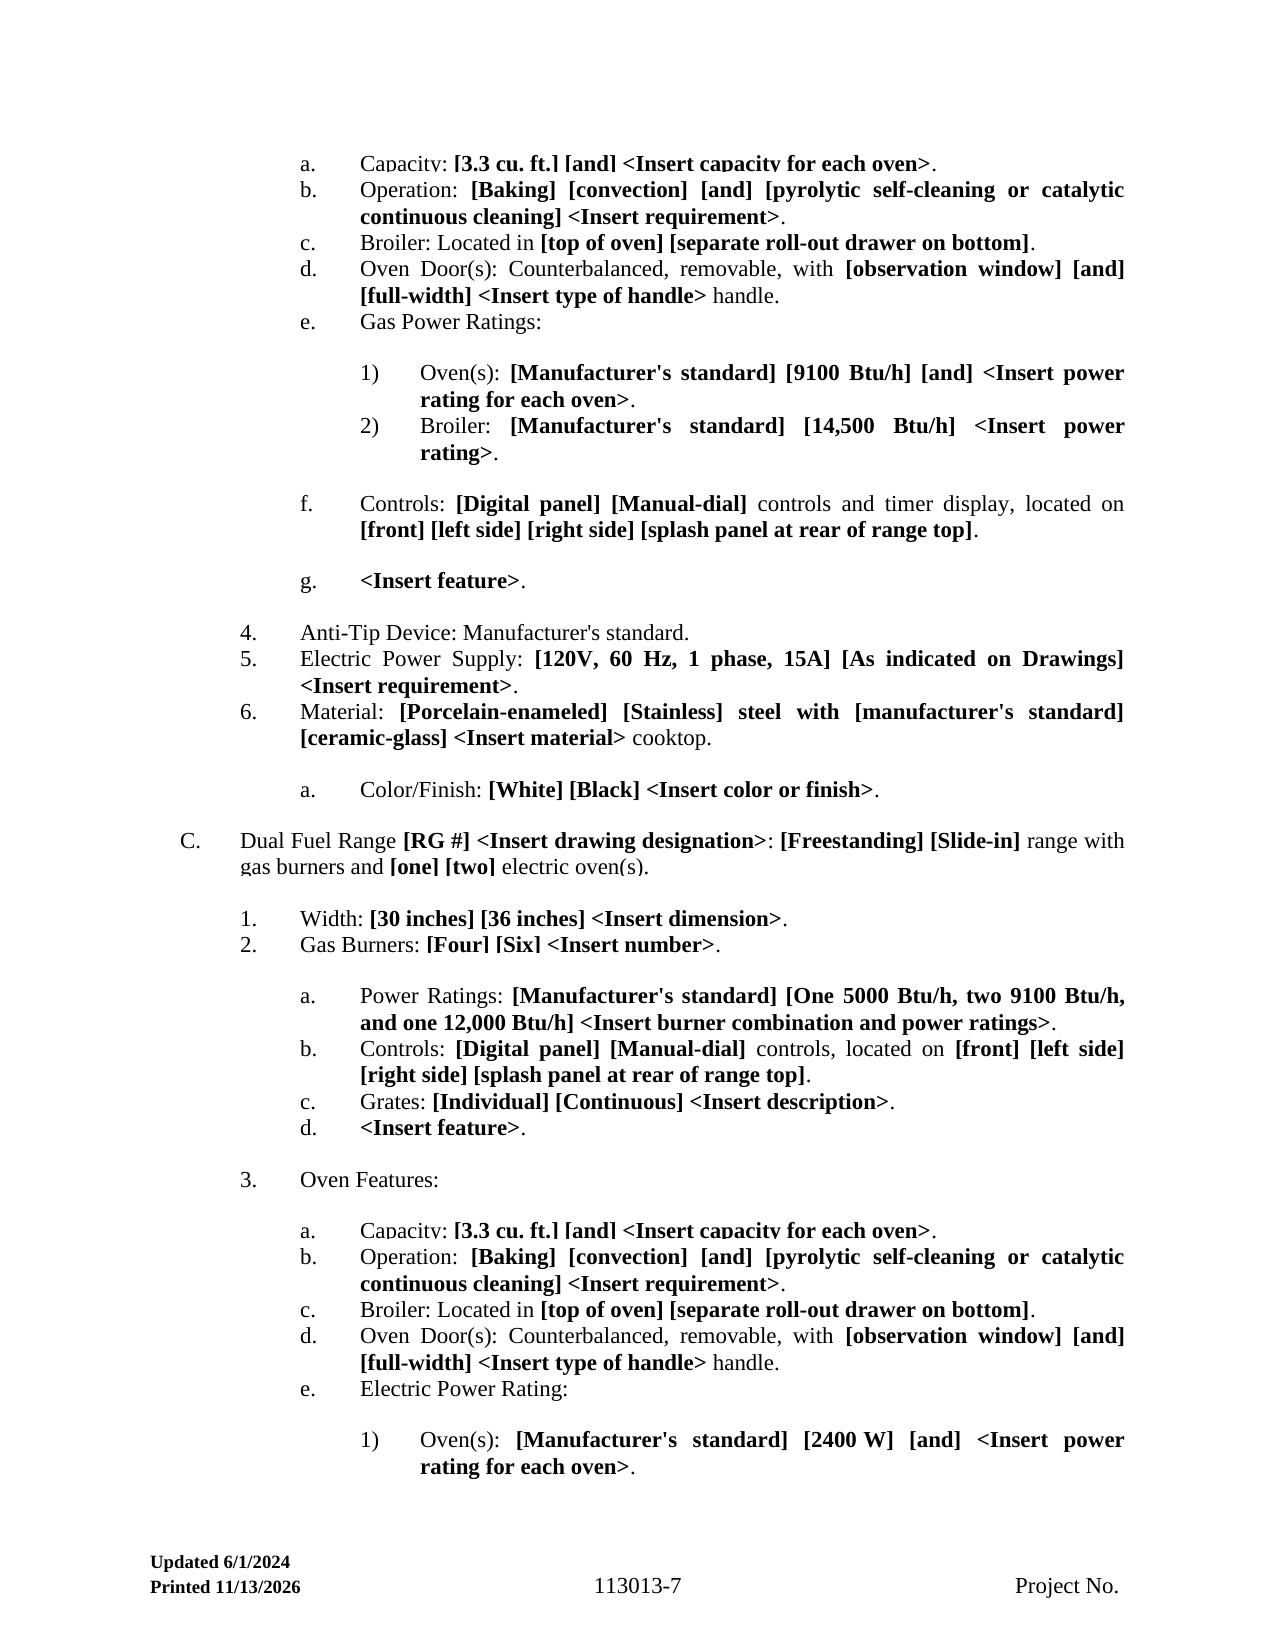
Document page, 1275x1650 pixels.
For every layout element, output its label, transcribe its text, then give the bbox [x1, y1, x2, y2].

text Capacity: [3.3 cu. ft.] [and] <Insert capacity for each oven>. [300, 150, 1125, 172]
text Electric Power Rating: [300, 1375, 1125, 1401]
text <Insert feature>. [300, 1114, 1125, 1141]
text Oven(s): [Manufacturer's standard] [9100 Btu/h] [and] <Insert power rating for each oven>. [360, 359, 1125, 412]
text Grates: [Individual] [Continuous] <Insert description>. [300, 1088, 1125, 1114]
text Controls: [Digital panel] [Manual-dial] controls, located on [front] [left side] [right side] [splash panel at rear of range top]. [300, 1035, 1125, 1088]
text Material: [Porcelain-enameled] [Stainless] steel with [manufacturer's standard] [ceramic-glass] <Insert material> cooktop. [240, 698, 1125, 751]
text Broiler: [Manufacturer's standard] [14,500 Btu/h] <Insert power rating>. [360, 412, 1125, 465]
text Controls: [Digital panel] [Manual-dial] controls and timer display, located on [front] [left side] [right side] [splash panel at rear of range top]. [300, 490, 1125, 543]
text Electric Power Supply: [120V, 60 Hz, 1 phase, 15A] [As indicated on Drawings] <Insert requirement>. [240, 645, 1125, 698]
text Gas Burners: [Four] [Six] <Insert number>. [240, 931, 1125, 953]
text Broiler: Located in [top of oven] [separate roll-out drawer on bottom]. [300, 1296, 1125, 1322]
text Gas Power Ratings: [300, 308, 1125, 334]
text Broiler: Located in [top of oven] [separate roll-out drawer on bottom]. [300, 229, 1125, 255]
text Oven(s): [Manufacturer's standard] [2400 W] [and] <Insert power rating for each oven>. [360, 1426, 1125, 1479]
text Oven Door(s): Counterbalanced, removable, with [observation window] [and] [full-width] <Insert type of handle> handle. [300, 255, 1125, 308]
text <Insert feature>. [300, 568, 1125, 594]
text Power Ratings: [Manufacturer's standard] [One 5000 Btu/h, two 9100 Btu/h, and one 12,000 Btu/h] <Insert burner combination and power ratings>. [300, 982, 1125, 1035]
text Capacity: [3.3 cu. ft.] [and] <Insert capacity for each oven>. [300, 1217, 1125, 1239]
text Operation: [Baking] [convection] [and] [pyrolytic self-cleaning or catalytic continuous cleaning] <Insert requirement>. [300, 176, 1125, 229]
text Operation: [Baking] [convection] [and] [pyrolytic self-cleaning or catalytic continuous cleaning] <Insert requirement>. [300, 1243, 1125, 1296]
text Anti-Tip Device: Manufacturer's standard. [240, 619, 1125, 645]
text Oven Door(s): Counterbalanced, removable, with [observation window] [and] [full-width] <Insert type of handle> handle. [300, 1322, 1125, 1375]
text Dual Fuel Range [RG #] <Insert drawing designation>: [Freestanding] [Slide-in] range with gas burners and [one] [two] electric oven(s). [180, 827, 1125, 876]
text Width: [30 inches] [36 inches] <Insert dimension>. [240, 905, 1125, 931]
text Color/Finish: [White] [Black] <Insert color or finish>. [300, 776, 1125, 802]
text Oven Features: [240, 1166, 1125, 1188]
